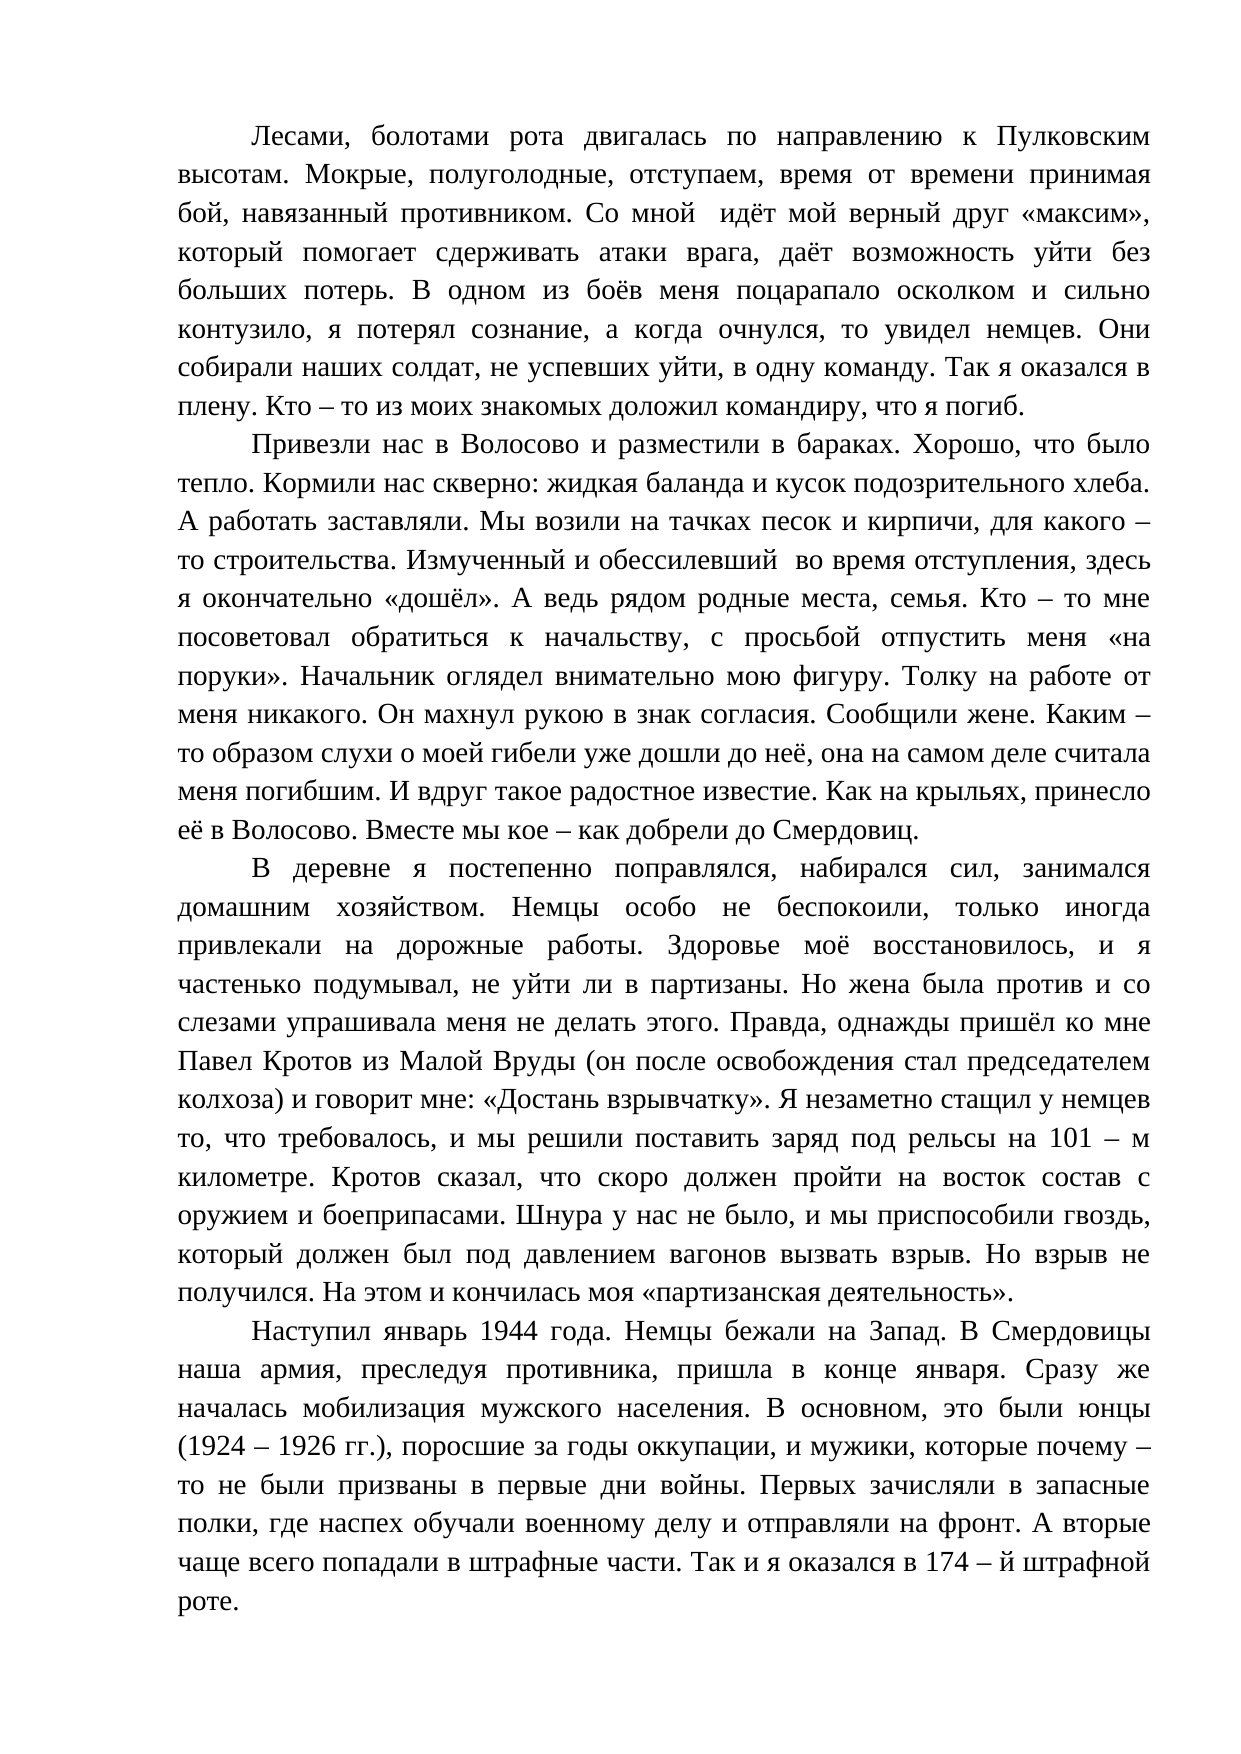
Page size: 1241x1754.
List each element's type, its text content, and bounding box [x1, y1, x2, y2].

text Наступил январь 1944 года. Немцы бежали на Запад. В Смердовицы наша армия, преследуя противника, пришла в конце января. Сразу же началась мобилизация мужского населения. В основном, это были юнцы (1924 – 1926 гг.), поросшие за годы оккупации, и мужики, которые почему – то не были призваны в первые дни войны. Первых зачисляли в запасные полки, где наспех обучали военному делу и отправляли на фронт. А вторые чаще всего попадали в штрафные части. Так и я оказался в 174 – й штрафной роте. [177, 1313, 1152, 1616]
text Привезли нас в Волосово и разместили в бараках. Хорошо, что было тепло. Кормили нас скверно: жидкая баланда и кусок подозрительного хлеба. А работать заставляли. Мы возили на тачках песок и кирпичи, для какого – то строительства. Измученный и обессилевший во время отступления, здесь я окончательно «дошёл». А ведь рядом родные места, семья. Кто – то мне посоветовал обратиться к начальству, с просьбой отпустить меня «на поруки». Начальник оглядел внимательно мою фигуру. Толку на работе от меня никакого. Он махнул рукою в знак согласия. Сообщили жене. Каким – то образом слухи о моей гибели уже дошли до неё, она на самом деле считала меня погибшим. И вдруг такое радостное известие. Как на крыльях, принесло её в Волосово. Вместе мы кое – как добрели до Смердовиц. [177, 426, 1152, 845]
text Лесами, болотами рота двигалась по направлению к Пулковским высотам. Мокрые, полуголодные, отступаем, время от времени принимая бой, навязанный противником. Со мной идёт мой верный друг «максим», который помогает сдерживать атаки врага, даёт возможность уйти без больших потерь. В одном из боёв меня поцарапало осколком и сильно контузило, я потерял сознание, а когда очнулся, то увидел немцев. Они собирали наших солдат, не успевших уйти, в одну команду. Так я оказался в плену. Кто – то из моих знакомых доложил командиру, что я погиб. [177, 118, 1152, 421]
text В деревне я постепенно поправлялся, набирался сил, занимался домашним хозяйством. Немцы особо не беспокоили, только иногда привлекали на дорожные работы. Здоровье моё восстановилось, и я частенько подумывал, не уйти ли в партизаны. Но жена была против и со слезами упрашивала меня не делать этого. Правда, однажды пришёл ко мне Павел Кротов из Малой Вруды (он после освобождения стал председателем колхоза) и говорит мне: «Достань взрывчатку». Я незаметно стащил у немцев то, что требовалось, и мы решили поставить заряд под рельсы на 101 – м километре. Кротов сказал, что скоро должен пройти на восток состав с оружием и боеприпасами. Шнура у нас не было, и мы приспособили гвоздь, который должен был под давлением вагонов вызвать взрыв. Но взрыв не получился. На этом и кончилась моя «партизанская деятельность». [177, 850, 1152, 1308]
